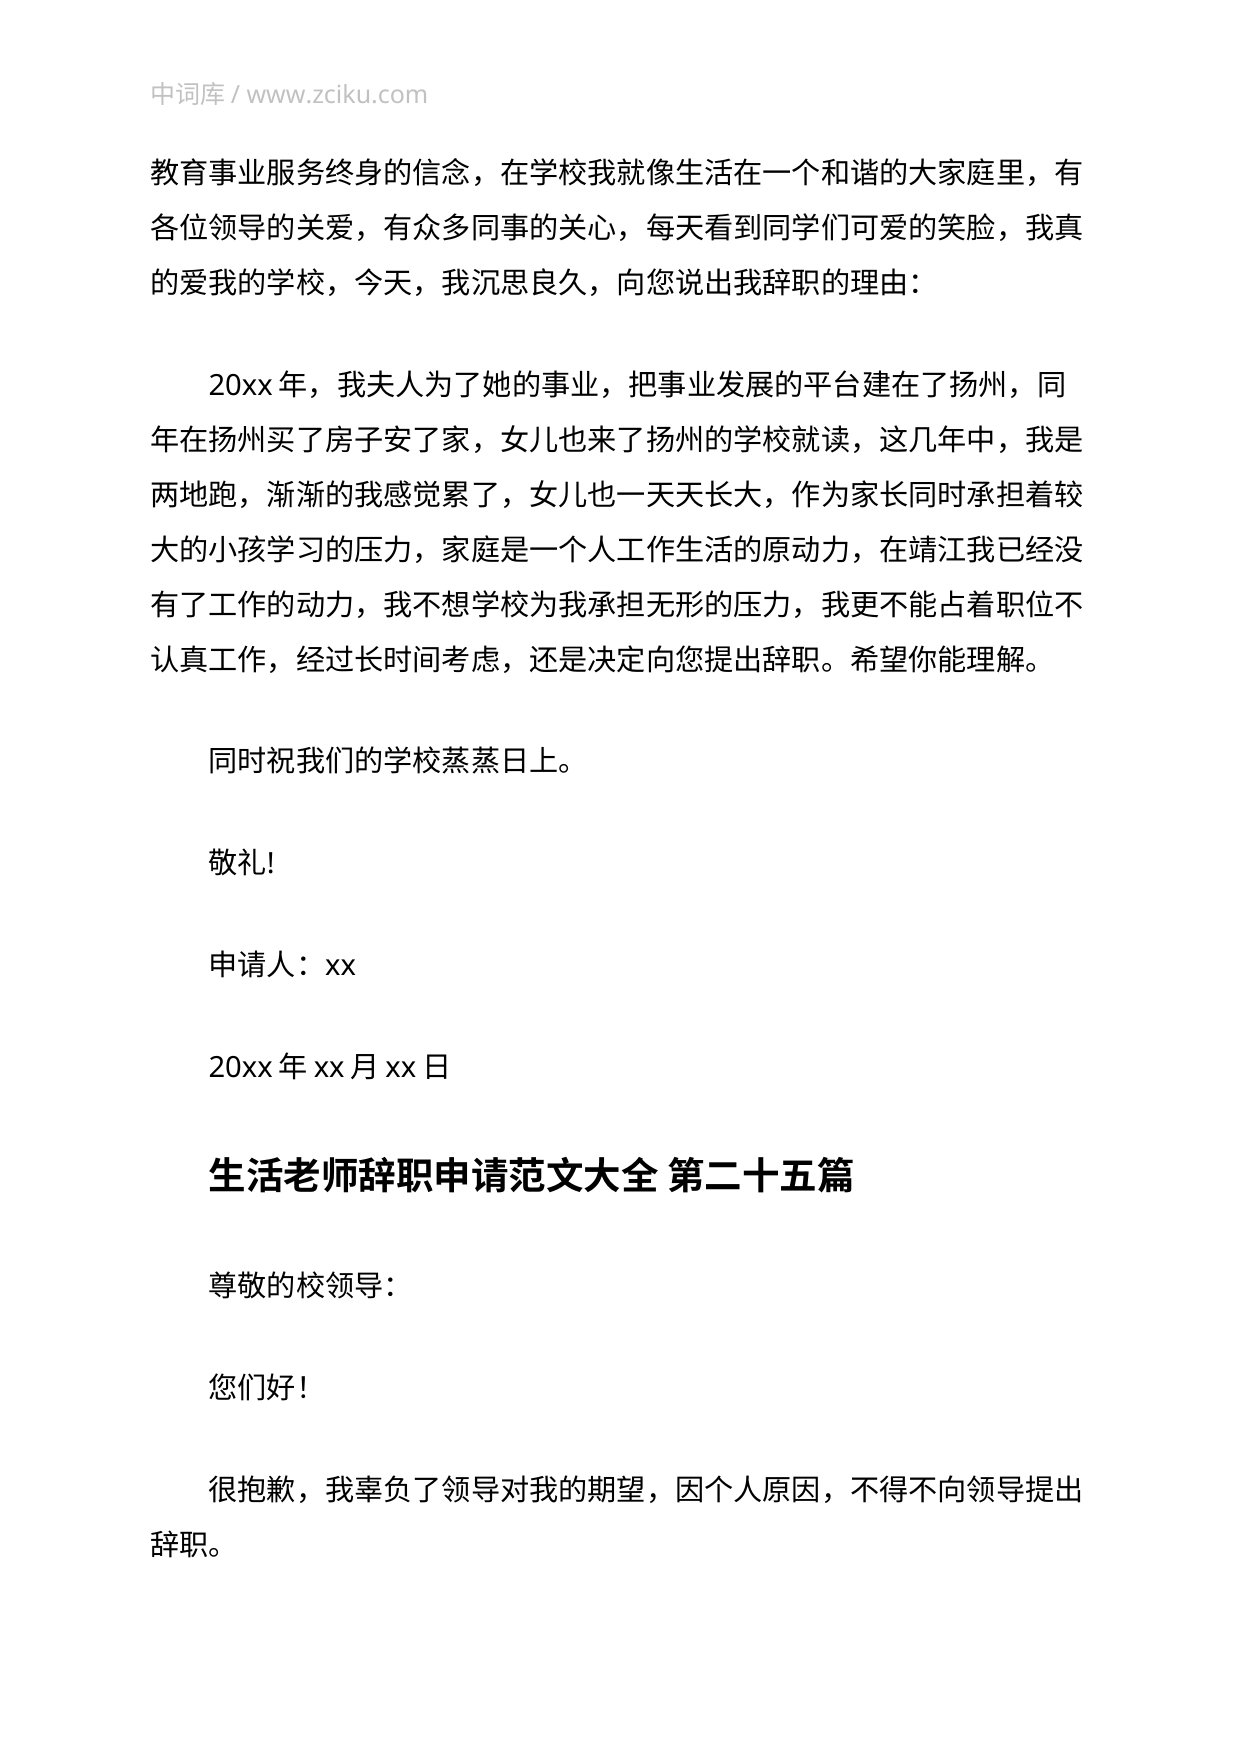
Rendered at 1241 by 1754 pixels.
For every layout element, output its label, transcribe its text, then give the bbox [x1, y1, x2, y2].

text 尊敬的校领导： [150, 1263, 1090, 1305]
text 生活老师辞职申请范文大全 第二十五篇 [150, 1146, 1090, 1200]
text 申请人：xx [150, 942, 1090, 984]
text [150, 150, 1090, 302]
text 同时祝我们的学校蒸蒸日上。 [150, 738, 1090, 780]
text 很抱歉，我辜负了领导对我的期望，因个人原因，不得不向领导提出辞职。 [150, 1467, 1090, 1564]
text 20xx年，我夫人为了她的事业，把事业发展的平台建在了扬州，同年在扬州买了房子安了家，女儿也来了扬州的学校就读，这几年中，我是两地跑，渐渐的我感觉累了，女儿也一天天长大，作为家长同时承担着较大的小孩学习的压力，家庭是一个人工作生活的原动力，在靖江我已经没有了工作的动力，我不想学校为我承担无形的压力，我更不能占着职位不认真工作，经过长时间考虑，还是决定向您提出辞职。希望你能理解。 [150, 362, 1090, 678]
text 敬礼! [150, 840, 1090, 882]
text 您们好！ [150, 1365, 1090, 1407]
text 20xx年xx月xx日 [150, 1044, 1090, 1086]
